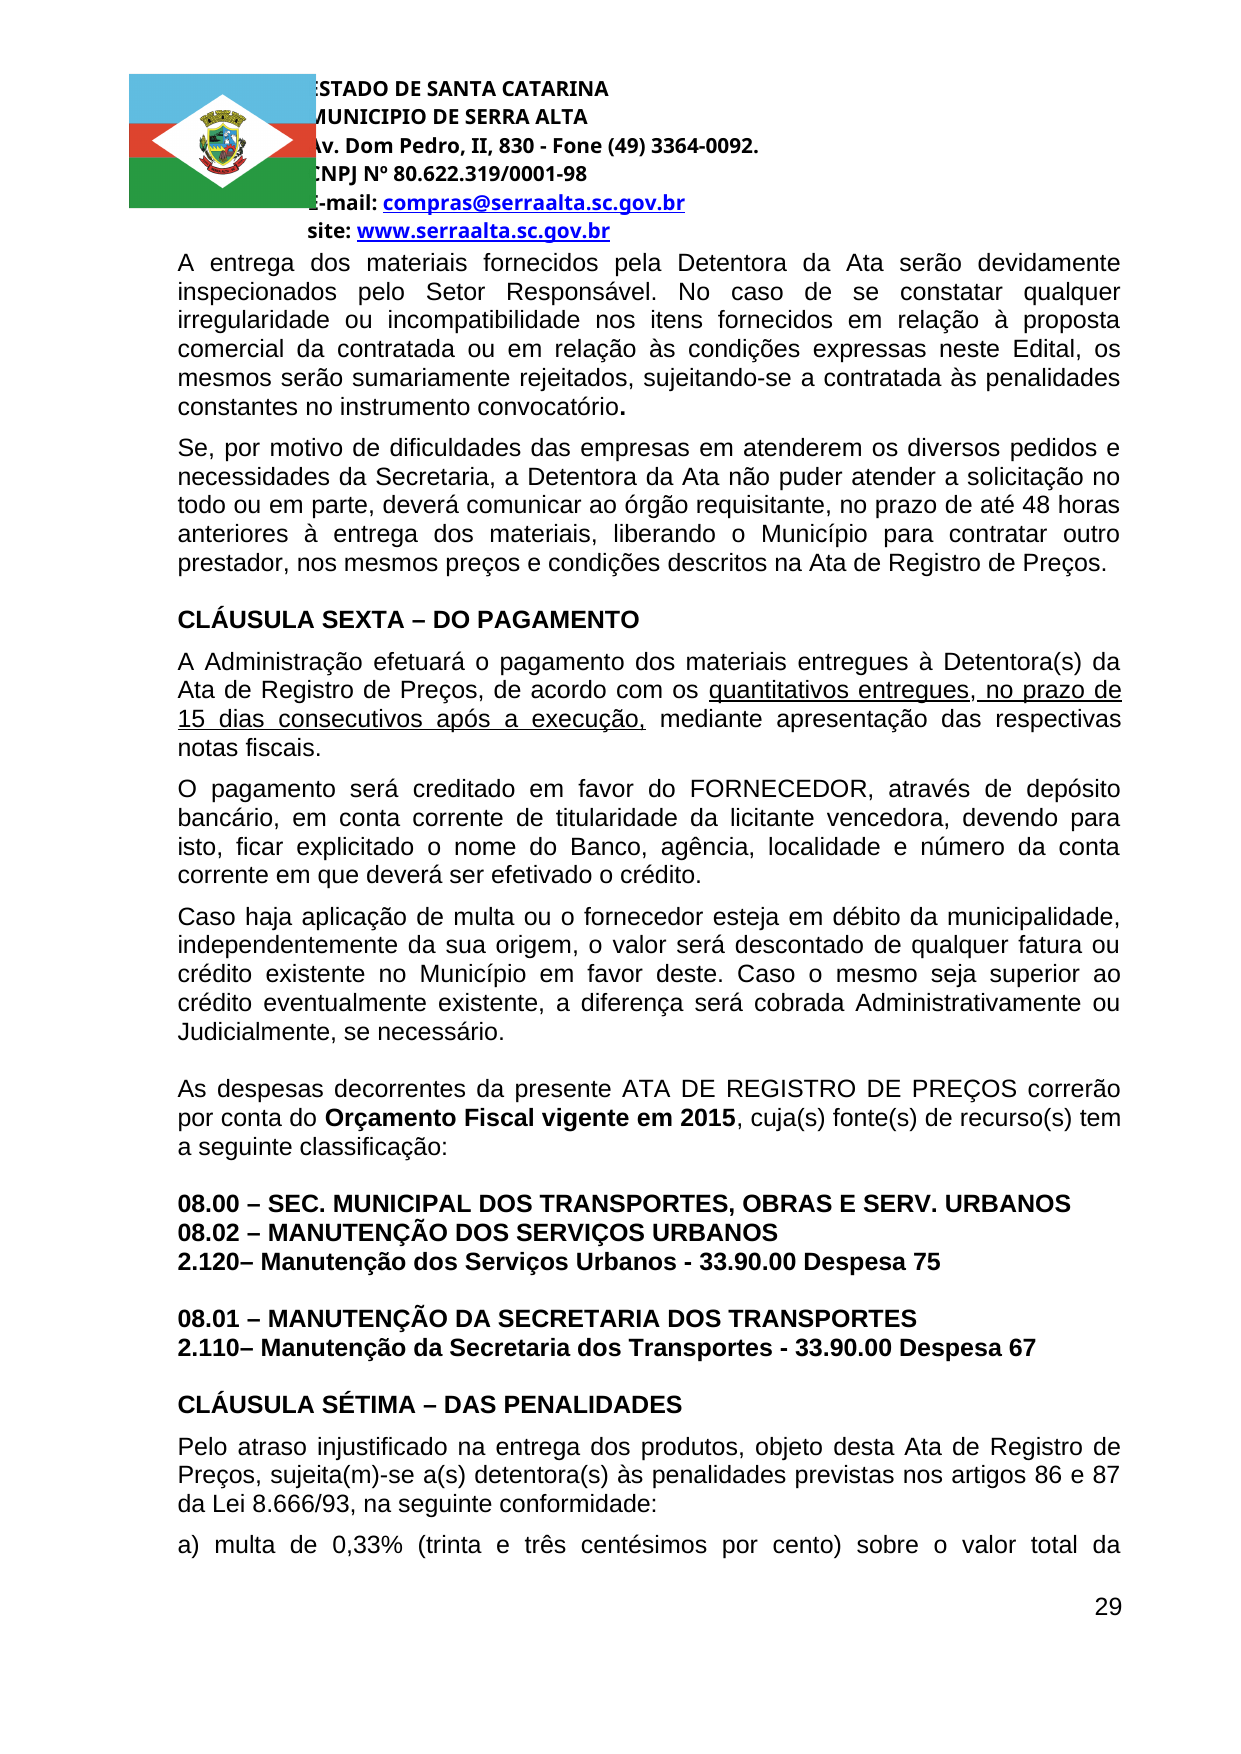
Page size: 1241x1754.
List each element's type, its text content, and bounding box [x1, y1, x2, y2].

text O pagamento será creditado em favor do FORNECEDOR, através de depósito bancário, em conta corrente de titularidade da licitante vencedora, devendo para isto, ficar explicitado o nome do Banco, agência, localidade e número da conta corrente em que deverá ser efetivado o crédito. [177, 774, 1122, 889]
text A entrega dos materiais fornecidos pela Detentora da Ata serão devidamente inspecionados pelo Setor Responsável. No caso de se constatar qualquer irregularidade ou incompatibilidade nos itens fornecidos em relação à proposta comercial da contratada ou em relação às condições expressas neste Edital, os mesmos serão sumariamente rejeitados, sujeitando-se a contratada às penalidades constantes no instrumento convocatório. [177, 248, 1122, 421]
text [177, 1531, 1122, 1559]
text CLÁUSULA SEXTA – DO PAGAMENTO [177, 606, 1122, 634]
text As despesas decorrentes da presente ATA DE REGISTRO DE PREÇOS correrão por conta do Orçamento Fiscal vigente em 2015, cuja(s) fonte(s) de recurso(s) tem a seguinte classificação: [177, 1074, 1122, 1161]
text 08.00 – SEC. MUNICIPAL DOS TRANSPORTES, OBRAS E SERV. URBANOS [177, 1189, 1122, 1218]
text Se, por motivo de dificuldades das empresas em atenderem os diversos pedidos e necessidades da Secretaria, a Detentora da Ata não puder atender a solicitação no todo ou em parte, deverá comunicar ao órgão requisitante, no prazo de até 48 horas anteriores à entrega dos materiais, liberando o Município para contratar outro prestador, nos mesmos preços e condições descritos na Ata de Registro de Preços. [177, 433, 1122, 577]
text Pelo atraso injustificado na entrega dos produtos, objeto desta Ata de Registro de Preços, sujeita(m)-se a(s) detentora(s) às penalidades previstas nos artigos 86 e 87 da Lei 8.666/93, na seguinte conformidade: [177, 1432, 1122, 1518]
text 2.110– Manutenção da Secretaria dos Transportes - 33.90.00 Despesa 67 [177, 1333, 1122, 1362]
text 08.01 – MANUTENÇÃO DA SECRETARIA DOS TRANSPORTES [177, 1304, 1122, 1333]
text 2.120– Manutenção dos Serviços Urbanos - 33.90.00 Despesa 75 [177, 1247, 1122, 1276]
text A Administração efetuará o pagamento dos materiais entregues à Detentora(s) da Ata de Registro de Preços, de acordo com os quantitativos entregues, no prazo de 15 dias consecutivos após a execução, mediante apresentação das respectivas notas fiscais. [177, 647, 1122, 762]
text Caso haja aplicação de multa ou o fornecedor esteja em débito da municipalidade, independentemente da sua origem, o valor será descontado de qualquer fatura ou crédito existente no Município em favor deste. Caso o mesmo seja superior ao crédito eventualmente existente, a diferença será cobrada Administrativamente ou Judicialmente, se necessário. [177, 902, 1122, 1046]
text 08.02 – MANUTENÇÃO DOS SERVIÇOS URBANOS [177, 1218, 1122, 1247]
text CLÁUSULA SÉTIMA – DAS PENALIDADES [177, 1391, 1122, 1419]
